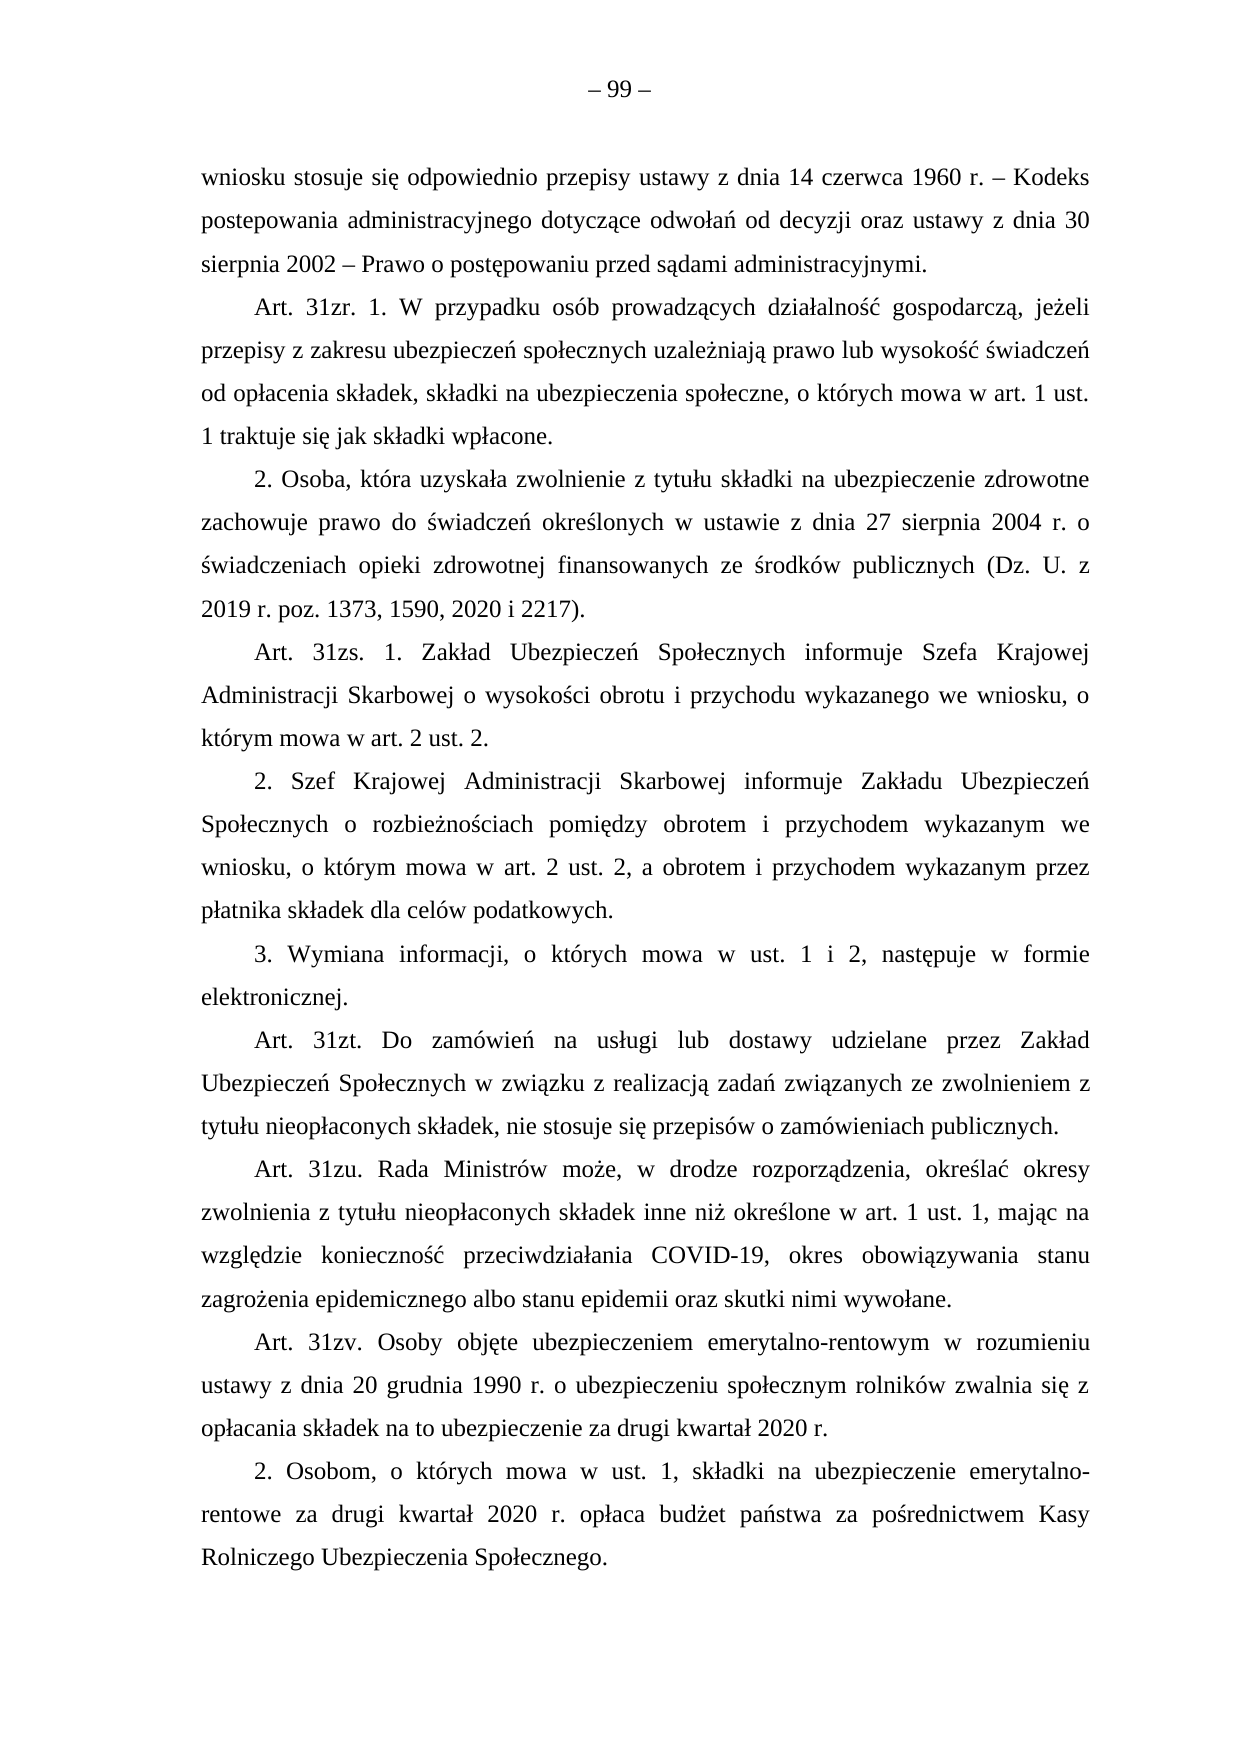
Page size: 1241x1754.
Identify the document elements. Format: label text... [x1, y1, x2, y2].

text Art. 31zv. Osoby objęte ubezpieczeniem emerytalno-rentowym w rozumieniu ustawy z dnia 20 grudnia 1990 r. o ubezpieczeniu społecznym rolników zwalnia się z opłacania składek na to ubezpieczenie za drugi kwartał 2020 r. [201, 1327, 1091, 1442]
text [201, 162, 1091, 277]
text 2. Osobom, o których mowa w ust. 1, składki na ubezpieczenie emerytalno-rentowe za drugi kwartał 2020 r. opłaca budżet państwa za pośrednictwem Kasy Rolniczego Ubezpieczenia Społecznego. [201, 1456, 1091, 1571]
text Art. 31zu. Rada Ministrów może, w drodze rozporządzenia, określać okresy zwolnienia z tytułu nieopłaconych składek inne niż określone w art. 1 ust. 1, mając na względzie konieczność przeciwdziałania COVID-19, okres obowiązywania stanu zagrożenia epidemicznego albo stanu epidemii oraz skutki nimi wywołane. [201, 1154, 1091, 1312]
text 2. Osoba, która uzyskała zwolnienie z tytułu składki na ubezpieczenie zdrowotne zachowuje prawo do świadczeń określonych w ustawie z dnia 27 sierpnia 2004 r. o świadczeniach opieki zdrowotnej finansowanych ze środków publicznych (Dz. U. z 2019 r. poz. 1373, 1590, 2020 i 2217). [201, 464, 1091, 622]
text Art. 31zt. Do zamówień na usługi lub dostawy udzielane przez Zakład Ubezpieczeń Społecznych w związku z realizacją zadań związanych ze zwolnieniem z tytułu nieopłaconych składek, nie stosuje się przepisów o zamówieniach publicznych. [201, 1025, 1091, 1140]
text Art. 31zr. 1. W przypadku osób prowadzących działalność gospodarczą, jeżeli przepisy z zakresu ubezpieczeń społecznych uzależniają prawo lub wysokość świadczeń od opłacenia składek, składki na ubezpieczenia społeczne, o których mowa w art. 1 ust. 1 traktuje się jak składki wpłacone. [201, 292, 1091, 450]
text 2. Szef Krajowej Administracji Skarbowej informuje Zakładu Ubezpieczeń Społecznych o rozbieżnościach pomiędzy obrotem i przychodem wykazanym we wniosku, o którym mowa w art. 2 ust. 2, a obrotem i przychodem wykazanym przez płatnika składek dla celów podatkowych. [201, 766, 1091, 924]
text 3. Wymiana informacji, o których mowa w ust. 1 i 2, następuje w formie elektronicznej. [201, 939, 1091, 1011]
text Art. 31zs. 1. Zakład Ubezpieczeń Społecznych informuje Szefa Krajowej Administracji Skarbowej o wysokości obrotu i przychodu wykazanego we wniosku, o którym mowa w art. 2 ust. 2. [201, 637, 1091, 752]
